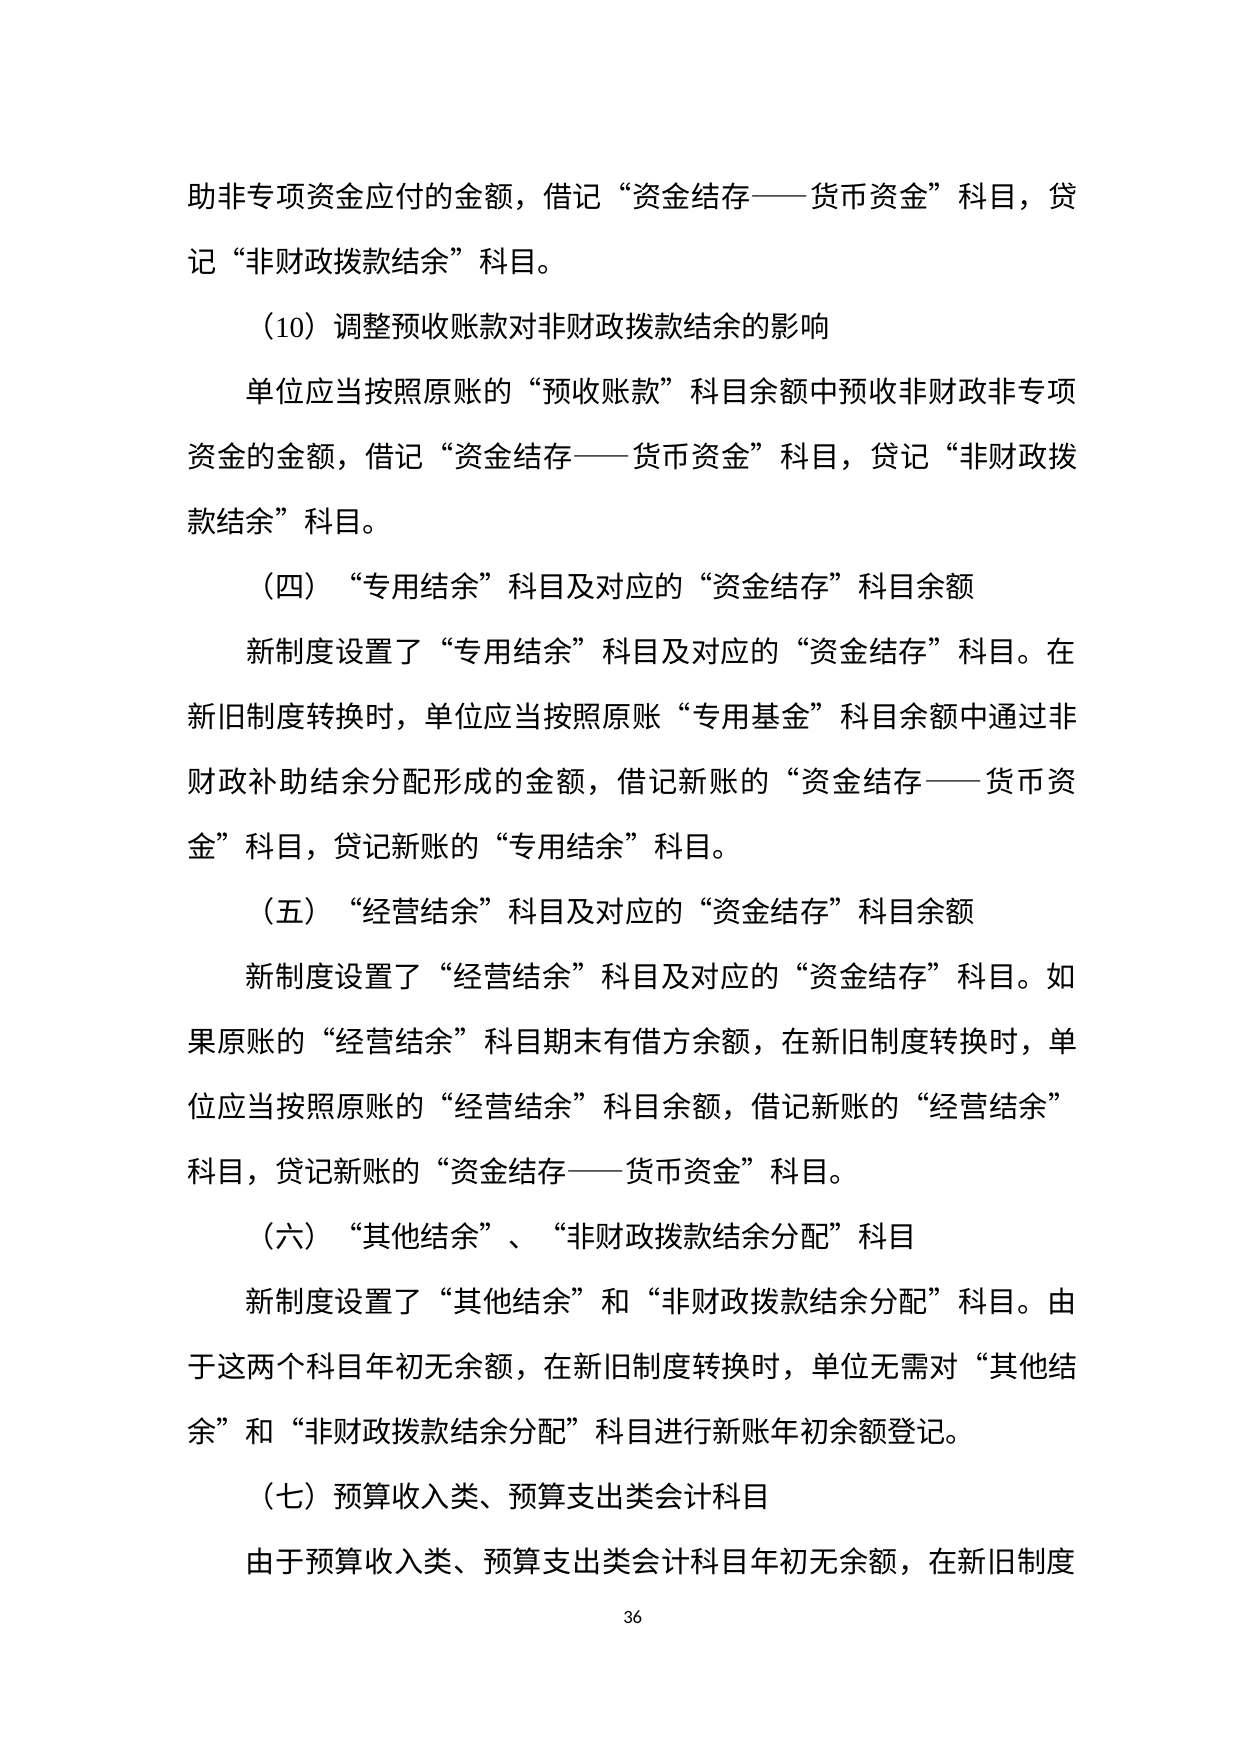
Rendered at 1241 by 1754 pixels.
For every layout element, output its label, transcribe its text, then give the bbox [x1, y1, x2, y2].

text 新制度设置了“专用结余”科目及对应的“资金结存”科目。在新旧制度转换时，单位应当按照原账“专用基金”科目余额中通过非财政补助结余分配形成的金额，借记新账的“资金结存——货币资金”科目，贷记新账的“专用结余”科目。 [187, 617, 1078, 877]
text 新制度设置了“经营结余”科目及对应的“资金结存”科目。如果原账的“经营结余”科目期末有借方余额，在新旧制度转换时，单位应当按照原账的“经营结余”科目余额，借记新账的“经营结余”科目，贷记新账的“资金结存——货币资金”科目。 [187, 942, 1078, 1202]
text （四）“专用结余”科目及对应的“资金结存”科目余额 [187, 552, 1078, 617]
text 单位应当按照原账的“预收账款”科目余额中预收非财政非专项资金的金额，借记“资金结存——货币资金”科目，贷记“非财政拨款结余”科目。 [187, 357, 1078, 552]
text （七）预算收入类、预算支出类会计科目 [187, 1462, 1078, 1527]
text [187, 162, 1078, 292]
text （10）调整预收账款对非财政拨款结余的影响 [187, 292, 1078, 357]
text （六）“其他结余”、“非财政拨款结余分配”科目 [187, 1202, 1078, 1267]
text 新制度设置了“其他结余”和“非财政拨款结余分配”科目。由于这两个科目年初无余额，在新旧制度转换时，单位无需对“其他结余”和“非财政拨款结余分配”科目进行新账年初余额登记。 [187, 1267, 1078, 1462]
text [187, 1527, 1078, 1592]
text （五）“经营结余”科目及对应的“资金结存”科目余额 [187, 877, 1078, 942]
